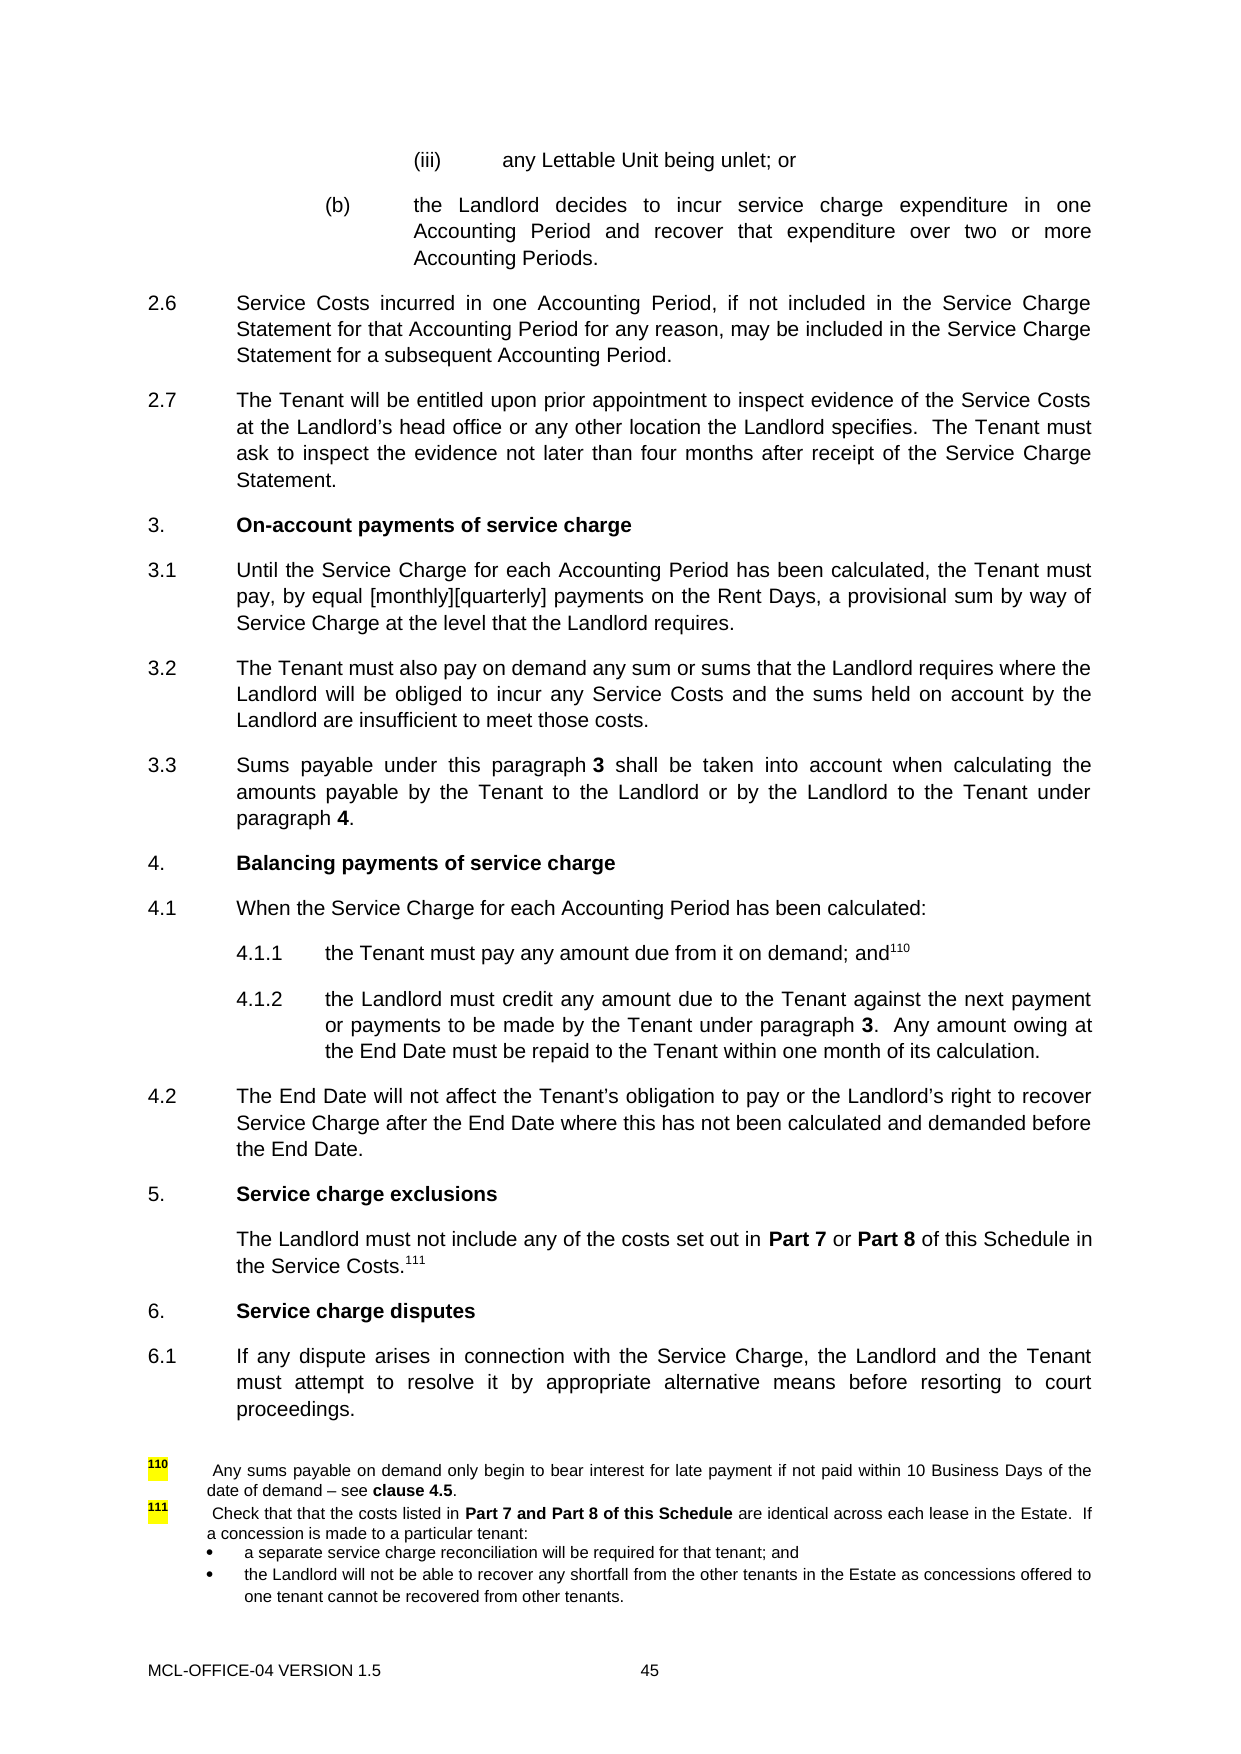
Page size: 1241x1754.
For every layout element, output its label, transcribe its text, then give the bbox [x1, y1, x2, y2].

text The Tenant must also pay on demand any sum or sums that the Landlord requires where the Landlord will be obliged to incur any Service Costs and the sums held on account by the Landlord are insufficient to meet those costs. [148, 655, 1093, 732]
text the Landlord must credit any amount due to the Tenant against the next payment or payments to be made by the Tenant under paragraph 3. Any amount owing at the End Date must be repaid to the Tenant within one month of its calculation. [236, 986, 1093, 1063]
text Balancing payments of service charge [148, 851, 1093, 875]
text the Landlord decides to incur service charge expenditure in one Accounting Period and recover that expenditure over two or more Accounting Periods. [325, 193, 1093, 269]
text The Tenant will be entitled upon prior appointment to inspect evidence of the Service Costs at the Landlord’s head office or any other location the Landlord specifies. The Tenant must ask to inspect the evidence not later than four months after receipt of the Service Charge Statement. [148, 388, 1093, 491]
text The Landlord must not include any of the costs set out in Part 7 or Part 8 of this Schedule in the Service Costs. [236, 1227, 1093, 1277]
text the Tenant must pay any amount due from it on demand; and [236, 941, 1093, 965]
text Until the Service Charge for each Accounting Period has been calculated, the Tenant must pay, by equal [monthly][quarterly] payments on the Rent Days, a provisional sum by way of Service Charge at the level that the Landlord requires. [148, 558, 1093, 634]
text The End Date will not affect the Tenant’s obligation to pay or the Landlord’s right to recover Service Charge after the End Date where this has not been calculated and demanded before the End Date. [148, 1084, 1093, 1161]
text When the Service Charge for each Accounting Period has been calculated: [148, 896, 1093, 920]
text Sums payable under this paragraph 3 shall be taken into account when calculating the amounts payable by the Tenant to the Landlord or by the Landlord to the Tenant under paragraph 4. [148, 753, 1093, 830]
text If any dispute arises in connection with the Service Charge, the Landlord and the Tenant must attempt to resolve it by appropriate alternative means before resorting to court proceedings. [148, 1344, 1093, 1420]
text Service Costs incurred in one Accounting Period, if not included in the Service Charge Statement for that Accounting Period for any reason, may be included in the Service Charge Statement for a subsequent Accounting Period. [148, 291, 1093, 367]
text On-account payments of service charge [148, 512, 1093, 536]
text Service charge exclusions [148, 1182, 1093, 1206]
text any Lettable Unit being unlet; or [413, 148, 1093, 172]
text Service charge disputes [148, 1298, 1093, 1322]
